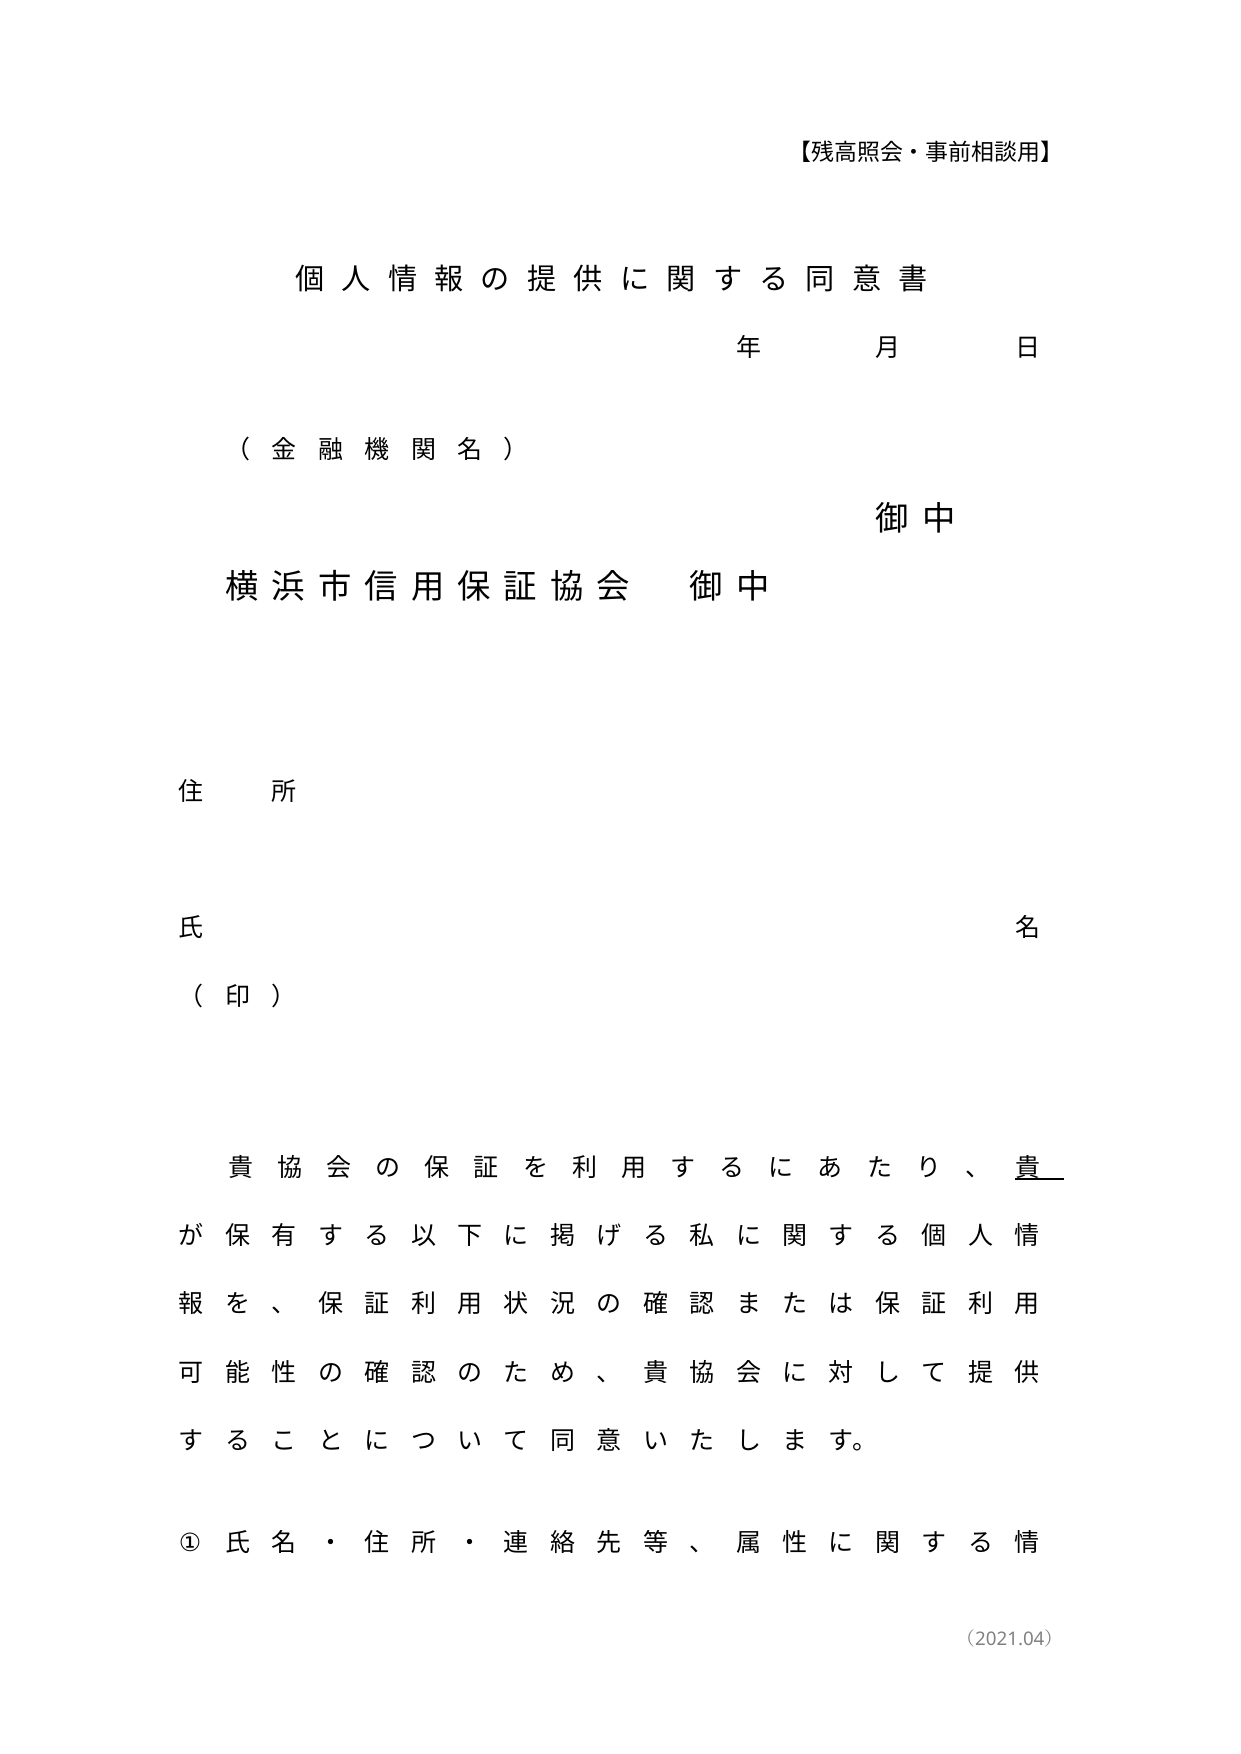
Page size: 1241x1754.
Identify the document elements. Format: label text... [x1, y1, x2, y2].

text 御中 [179, 482, 1061, 550]
text 横浜市信用保証協会 御中 [179, 550, 1061, 618]
text 氏 名 （印） [179, 858, 1061, 1028]
text 貴協会の保証を利用するにあたり、貴 が保有する以下に掲げる私に関する個人情報を、保証利用状況の確認または保証利用可能性の確認のため、貴協会に対して提供することについて同意いたします。 [179, 1131, 1061, 1473]
text 年 月 日 [179, 311, 1061, 379]
list 氏名・住所・連絡先等、属性に関する情報 [179, 1507, 1061, 1575]
text （金融機関名） [179, 413, 1061, 482]
text 個人情報の提供に関する同意書 [179, 243, 1061, 311]
text 住 所 [179, 721, 1061, 823]
